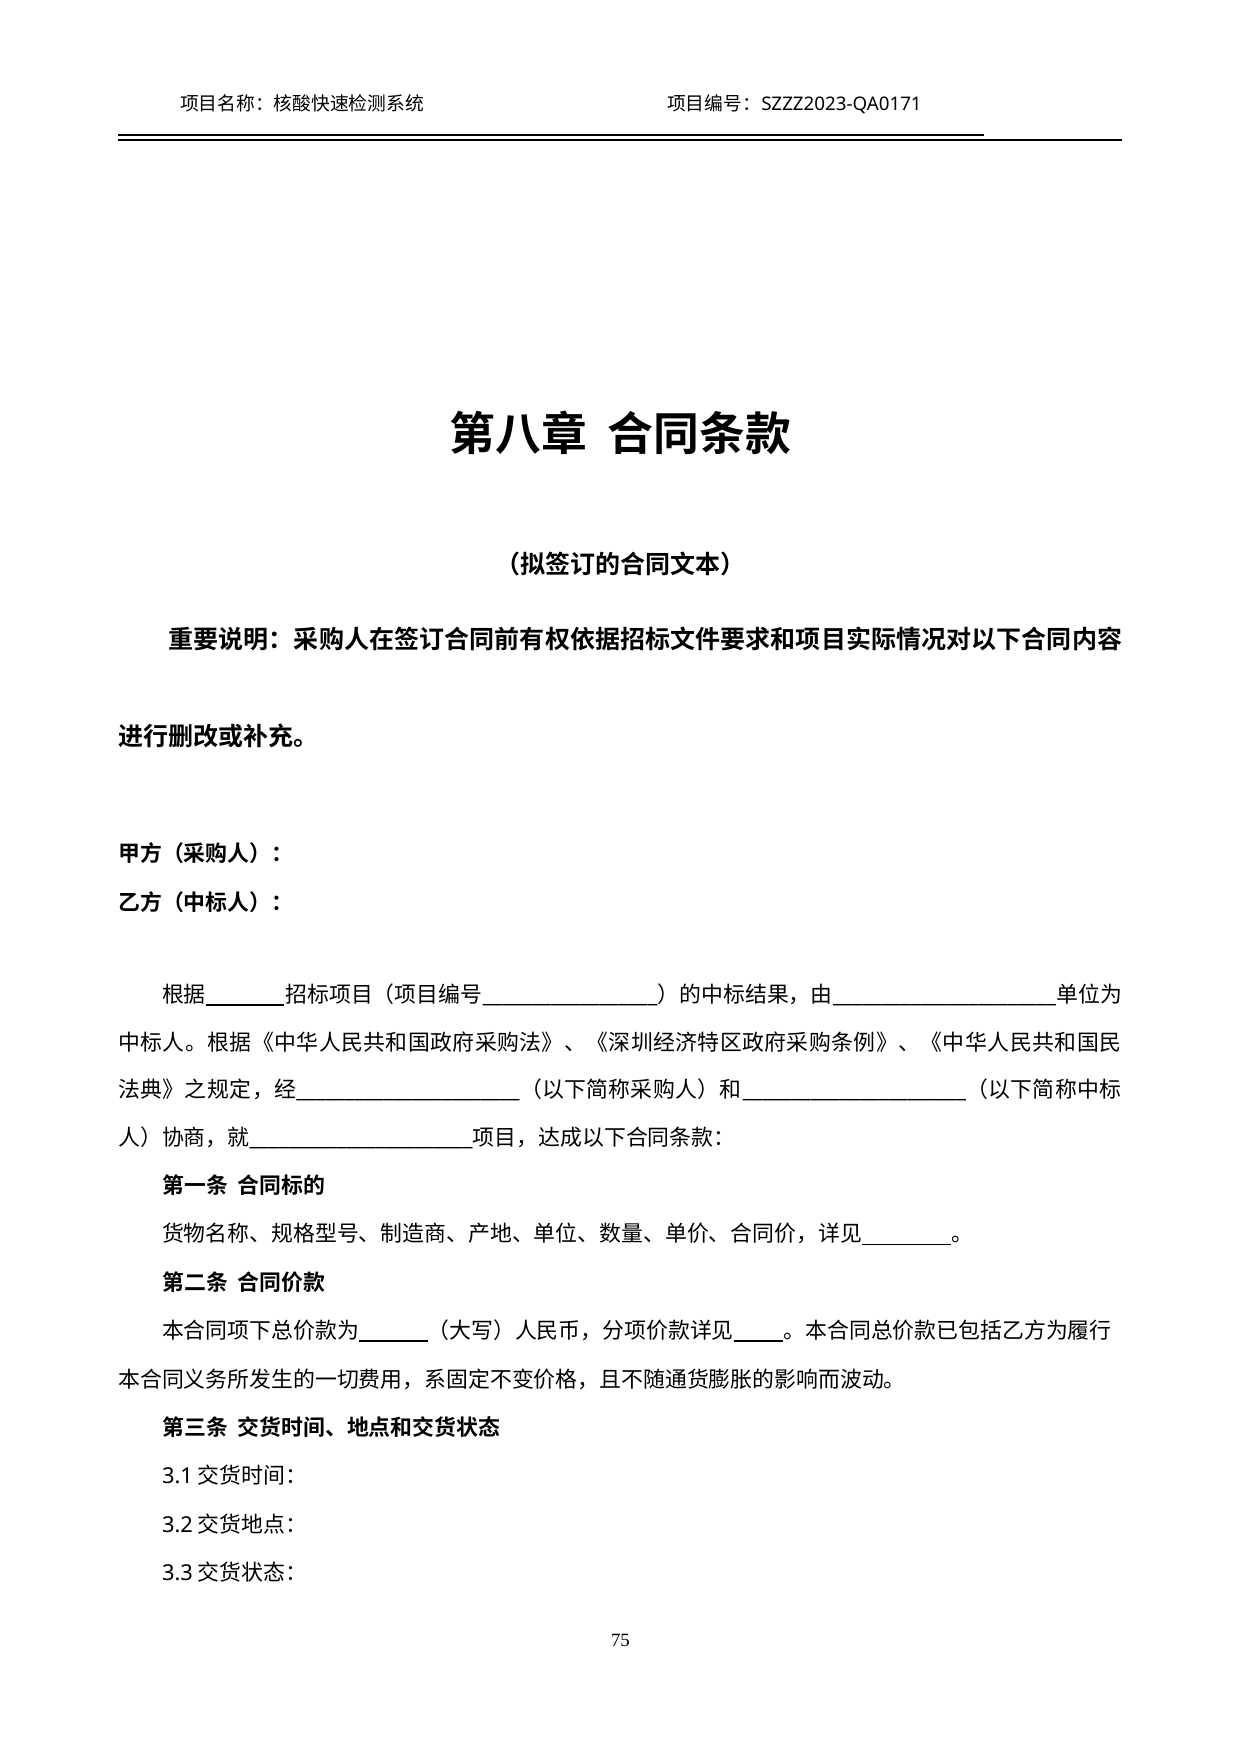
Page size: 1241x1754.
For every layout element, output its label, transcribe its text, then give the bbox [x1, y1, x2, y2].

text 3.3交货状态： [118, 1555, 1122, 1587]
text （拟签订的合同文本） [118, 544, 1122, 581]
text 乙方（中标人）： [118, 884, 1122, 917]
text 第三条 交货时间、地点和交货状态 [118, 1410, 1122, 1442]
text 货物名称、规格型号、制造商、产地、单位、数量、单价、合同价，详见 。 [118, 1216, 1122, 1248]
text 第二条 合同价款 [118, 1264, 1122, 1297]
text 甲方（采购人）： [118, 836, 1122, 868]
text 3.1交货时间： [118, 1458, 1122, 1491]
text 根据 招标项目（项目编号__________________）的中标结果，由_______________________单位为中标人。根据《中华人民共和国政府采购法》、《深圳经济特区政府采购条例》、《中华人民共和国民法典》之规定，经_______________________（以下简称采购人）和_______________________（以下简称中标人）协商，就_______________________项目，达成以下合同条款： [118, 977, 1122, 1152]
text 重要说明：采购人在签订合同前有权依据招标文件要求和项目实际情况对以下合同内容进行删改或补充。 [118, 605, 1122, 767]
text 本合同项下总价款为 （大写）人民币，分项价款详见 。本合同总价款已包括乙方为履行本合同义务所发生的一切费用，系固定不变价格，且不随通货膨胀的影响而波动。 [118, 1313, 1122, 1394]
text 第一条 合同标的 [118, 1168, 1122, 1200]
subtitle 第八章 合同条款 [118, 381, 1122, 479]
text 3.2交货地点： [118, 1506, 1122, 1539]
